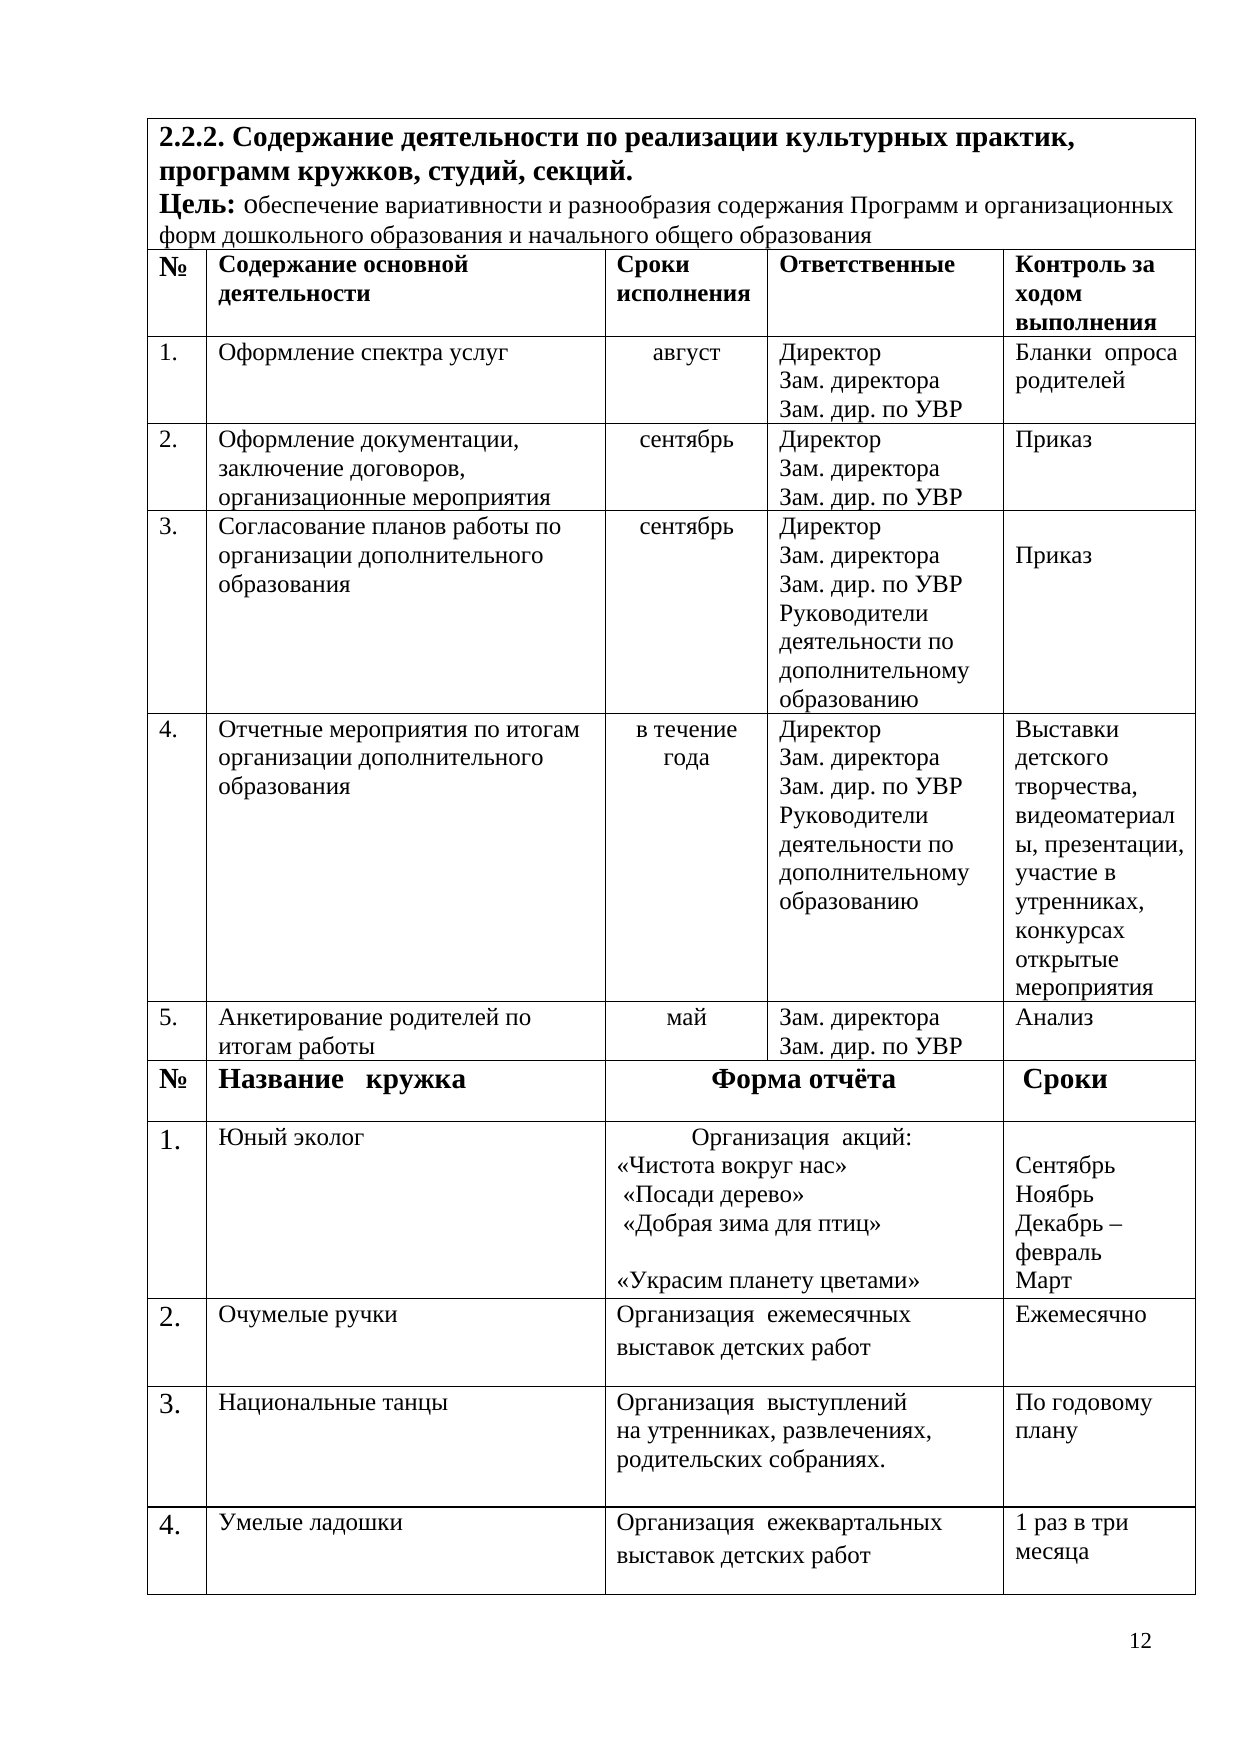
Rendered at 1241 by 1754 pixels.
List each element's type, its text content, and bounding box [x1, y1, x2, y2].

table_cell Приказ [1004, 511, 1195, 713]
table_cell Приказ [1004, 424, 1195, 510]
table_cell Содержание основной деятельности [207, 250, 605, 336]
table_cell Организация акций: «Чистота вокруг нас» «Посади дерево» «Добрая зима для птиц» «Украсим планету цветами» [606, 1122, 1003, 1298]
table_cell Форма отчёта [606, 1061, 1003, 1121]
table_cell Национальные танцы [207, 1387, 605, 1506]
table_cell 1. [148, 1122, 206, 1298]
table_cell Организация выступлений на утренниках, развлечениях, родительских собраниях. [606, 1387, 1003, 1506]
table_cell 4. [148, 1508, 206, 1594]
table_cell Анализ [1004, 1002, 1195, 1060]
table_cell Бланки опроса родителей [1004, 337, 1195, 423]
table_cell май [606, 1002, 767, 1060]
table_cell сентябрь [606, 511, 767, 713]
table_cell Оформление документации, заключение договоров, организационные мероприятия [207, 424, 605, 510]
table_cell Директор Зам. директора Зам. дир. по УВР Руководители деятельности по дополнительному образованию [768, 511, 1003, 713]
table_cell Ежемесячно [1004, 1299, 1195, 1386]
table_cell 2. [148, 424, 206, 510]
table_cell август [606, 337, 767, 423]
table_cell 2.2.2. Содержание деятельности по реализации культурных практик, программ кружков, студий, секций. Цель: обеспечение вариативности и разнообразия содержания Программ и организационных форм дошкольного образования и начального общего образования [148, 119, 1195, 248]
table_cell в течение года [606, 714, 767, 1001]
table_cell Согласование планов работы по организации дополнительного образования [207, 511, 605, 713]
table_cell Директор Зам. директора Зам. дир. по УВР Руководители деятельности по дополнительному образованию [768, 714, 1003, 1001]
table_cell По годовому плану [1004, 1387, 1195, 1506]
table_cell № [148, 250, 206, 336]
table_cell Сроки исполнения [606, 250, 767, 336]
table_cell № [148, 1061, 206, 1121]
table_cell Анкетирование родителей по итогам работы [207, 1002, 605, 1060]
table_cell Директор Зам. директора Зам. дир. по УВР [768, 424, 1003, 510]
table_cell Зам. директора Зам. дир. по УВР [768, 1002, 1003, 1060]
table_cell Директор Зам. директора Зам. дир. по УВР [768, 337, 1003, 423]
table_cell Сроки [1004, 1061, 1195, 1121]
table_cell Ответственные [768, 250, 1003, 336]
table_cell Выставки детского творчества, видеоматериалы, презентации, участие в утренниках, конкурсах открытые мероприятия [1004, 714, 1195, 1001]
table_cell Организация ежеквартальных выставок детских работ [606, 1508, 1003, 1594]
table_cell Название кружка [207, 1061, 605, 1121]
table_cell 1. [148, 337, 206, 423]
table_cell Сентябрь Ноябрь Декабрь –февраль Март [1004, 1122, 1195, 1298]
table_cell 3. [148, 1387, 206, 1506]
table_cell 1 раз в три месяца [1004, 1508, 1195, 1594]
table_cell Оформление спектра услуг [207, 337, 605, 423]
table_cell 5. [148, 1002, 206, 1060]
table_cell Организация ежемесячных выставок детских работ [606, 1299, 1003, 1386]
table_cell Юный эколог [207, 1122, 605, 1298]
table_cell Контроль за ходом выполнения [1004, 250, 1195, 336]
table_cell Очумелые ручки [207, 1299, 605, 1386]
table_cell Умелые ладошки [207, 1508, 605, 1594]
table_cell 2. [148, 1299, 206, 1386]
table_cell сентябрь [606, 424, 767, 510]
table_cell 3. [148, 511, 206, 713]
table_cell 4. [148, 714, 206, 1001]
table_cell Отчетные мероприятия по итогам организации дополнительного образования [207, 714, 605, 1001]
